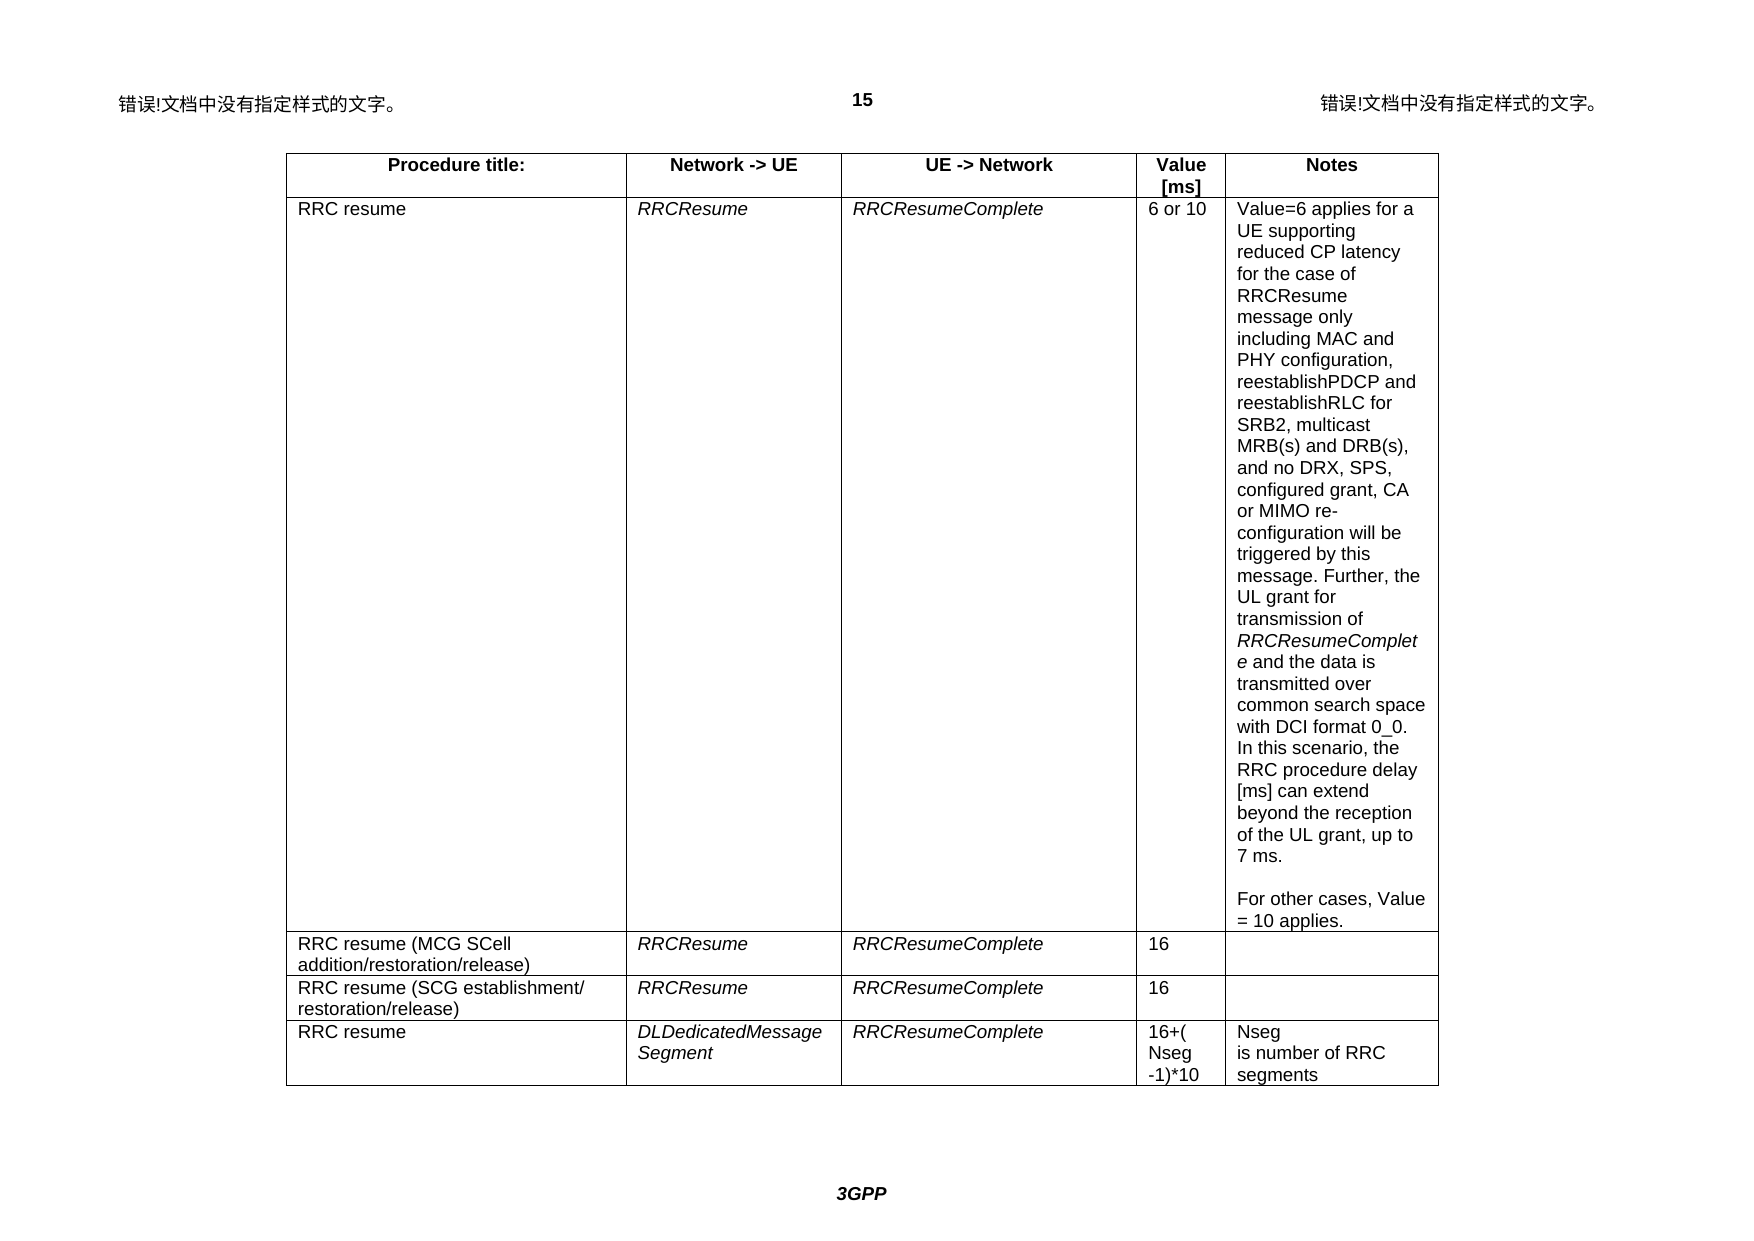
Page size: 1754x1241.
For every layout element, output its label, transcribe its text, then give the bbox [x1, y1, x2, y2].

table_cell Nseg is number of RRC segments [1226, 1021, 1438, 1085]
table_header UE -> Network [842, 154, 1136, 197]
table_cell 16+( Nseg -1)*10 [1137, 1021, 1225, 1085]
table_cell RRCResume [627, 198, 841, 931]
table_header Procedure title: [287, 154, 626, 197]
table_cell 6 or 10 [1137, 198, 1225, 931]
table_cell [1226, 976, 1438, 1019]
table_cell RRCResume [627, 932, 841, 975]
table_cell RRCResumeComplete [842, 1021, 1136, 1085]
table_cell RRCResumeComplete [842, 932, 1136, 975]
table_cell RRCResumeComplete [842, 976, 1136, 1019]
table_cell RRCResumeComplete [842, 198, 1136, 931]
table_cell RRC resume (SCG establishment/ restoration/release) [287, 976, 626, 1019]
table_header Network -> UE [627, 154, 841, 197]
table_header Value [ms] [1137, 154, 1225, 197]
table_header Notes [1226, 154, 1438, 197]
table_cell Value=6 applies for a UE supporting reduced CP latency for the case of RRCResume message only including MAC and PHY configuration, reestablishPDCP and reestablishRLC for SRB2, multicast MRB(s) and DRB(s), and no DRX, SPS, configured grant, CA or MIMO re-configuration will be triggered by this message. Further, the UL grant for transmission of RRCResumeComplete and the data is transmitted over common search space with DCI format 0_0. In this scenario, the RRC procedure delay [ms] can extend beyond the reception of the UL grant, up to 7 ms. For other cases, Value = 10 applies. [1226, 198, 1438, 931]
table_cell RRCResume [627, 976, 841, 1019]
table_cell 16 [1137, 932, 1225, 975]
table_cell RRC resume [287, 198, 626, 931]
table_cell 16 [1137, 976, 1225, 1019]
table_cell RRC resume [287, 1021, 626, 1085]
table_cell DLDedicatedMessageSegment [627, 1021, 841, 1085]
table_cell RRC resume (MCG SCell addition/restoration/release) [287, 932, 626, 975]
table_cell [1226, 932, 1438, 975]
